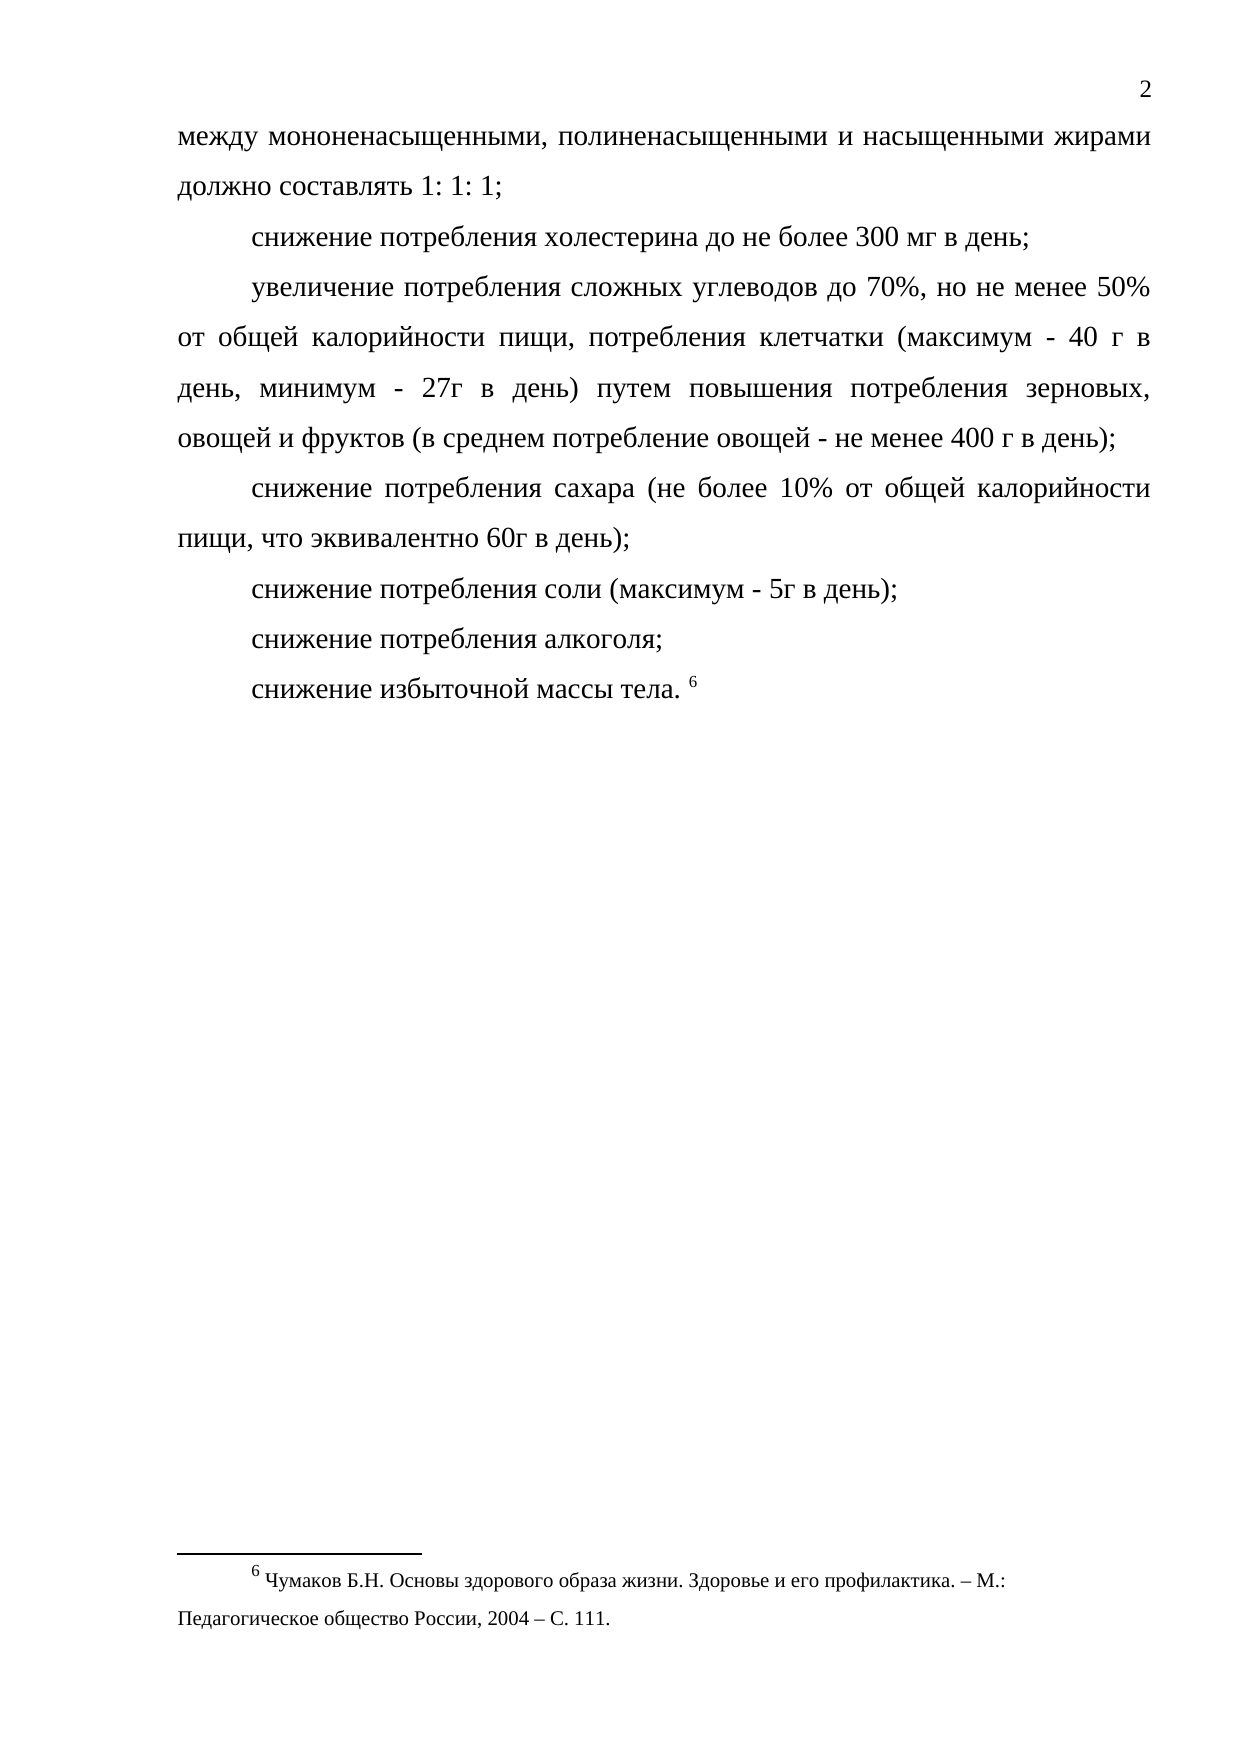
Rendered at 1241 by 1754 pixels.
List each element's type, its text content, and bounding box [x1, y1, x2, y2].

text увеличение потребления сложных углеводов до 70%, но не менее 50% от общей калорийности пищи, потребления клетчатки (максимум - 40 г в день, минимум - 27г в день) путем повышения потребления зерновых, овощей и фруктов (в среднем потребление овощей - не менее 400 г в день); [177, 269, 1152, 453]
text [177, 118, 1152, 202]
text снижение потребления холестерина до не более 300 мг в день; [177, 219, 1152, 252]
text снижение потребления алкоголя; [177, 621, 1152, 655]
text снижение потребления сахара (не более 10% от общей калорийности пищи, что эквивалентно 60г в день); [177, 470, 1152, 554]
text снижение потребления соли (максимум - 5г в день); [177, 571, 1152, 604]
text снижение избыточной массы тела. [177, 672, 1152, 705]
